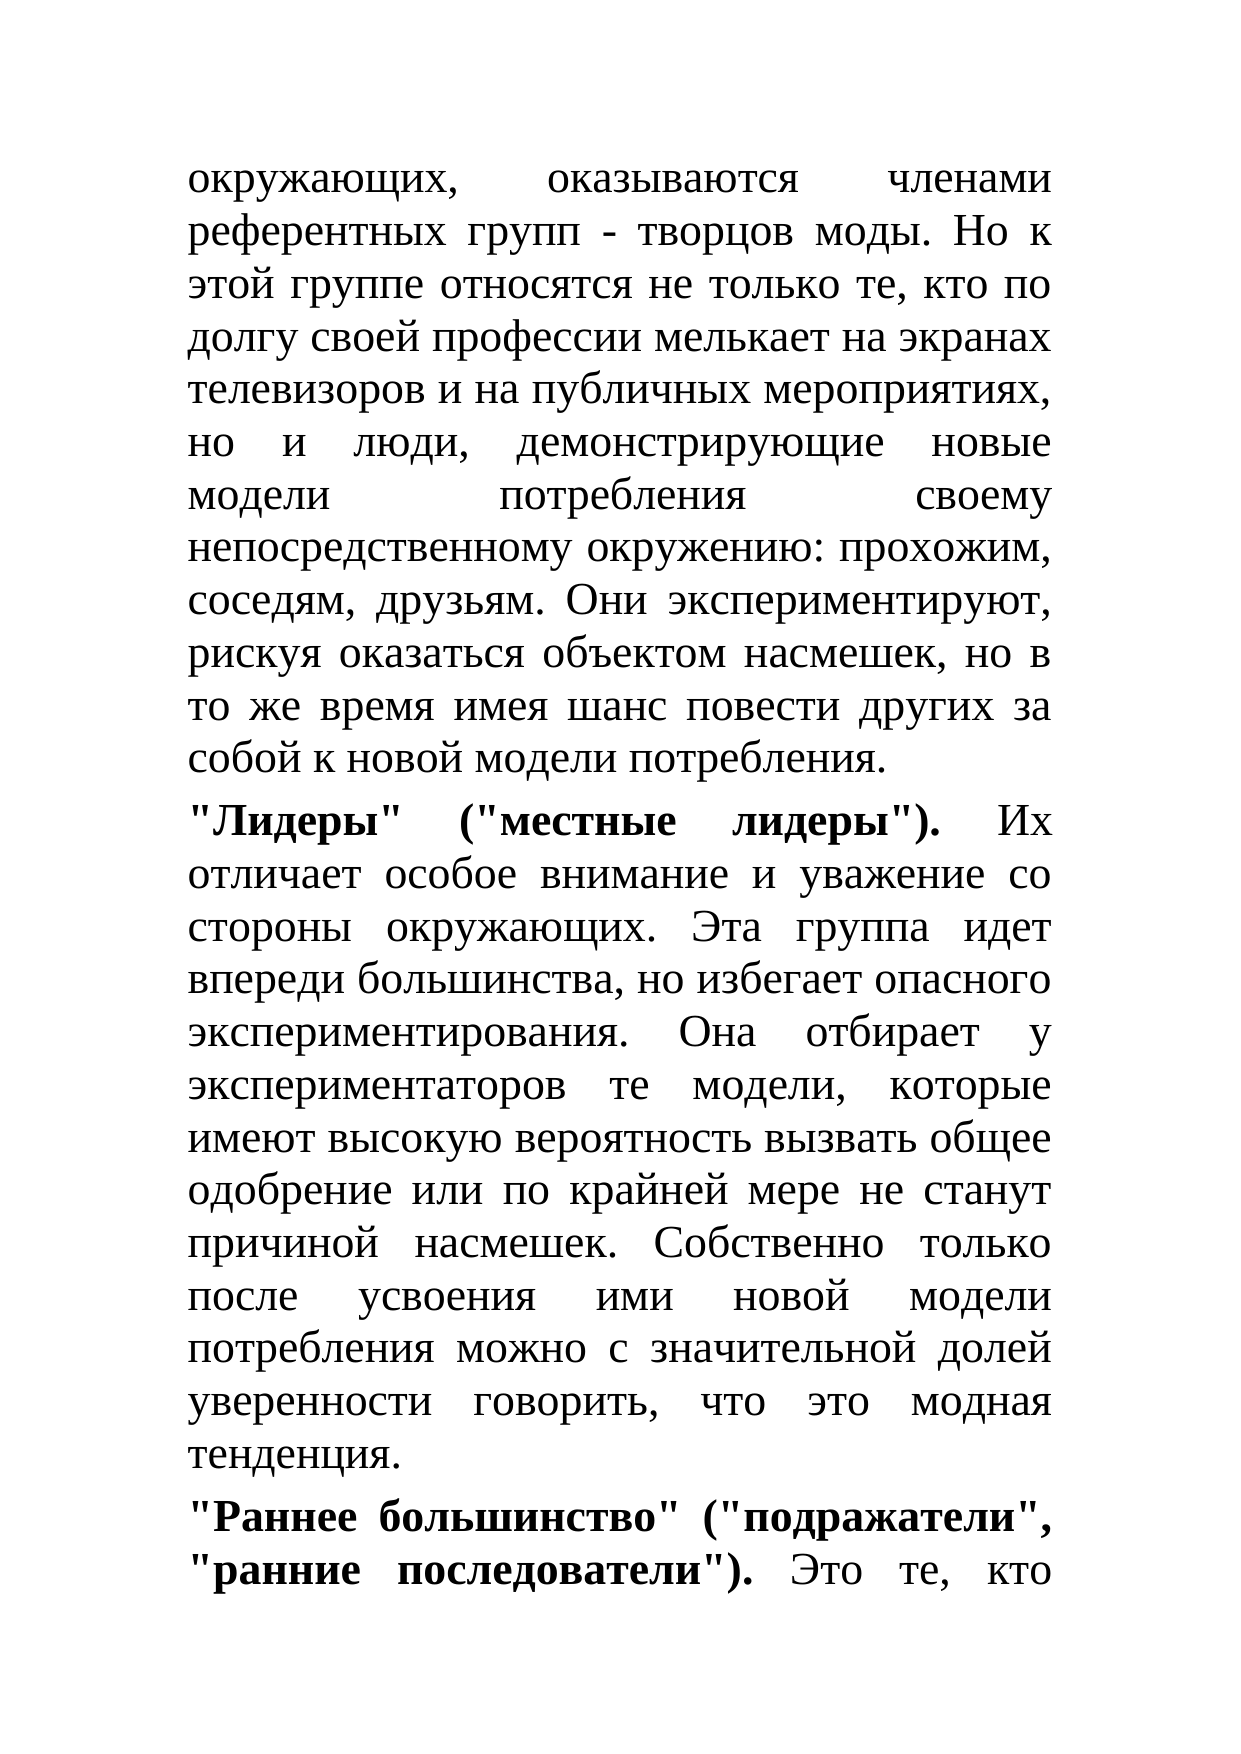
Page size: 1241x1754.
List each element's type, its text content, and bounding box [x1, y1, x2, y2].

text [187, 150, 1053, 782]
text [187, 1488, 1053, 1594]
text "Лидеры" ("местные лидеры"). Их отличает особое внимание и уважение со стороны окружающих. Эта группа идет впереди большинства, но избегает опасного экспериментирования. Она отбирает у экспериментаторов те модели, которые имеют высокую вероятность вызвать общее одобрение или по крайней мере не станут причиной насмешек. Собственно только после усвоения ими новой модели потребления можно с значительной долей уверенности говорить, что это модная тенденция. [187, 793, 1053, 1478]
